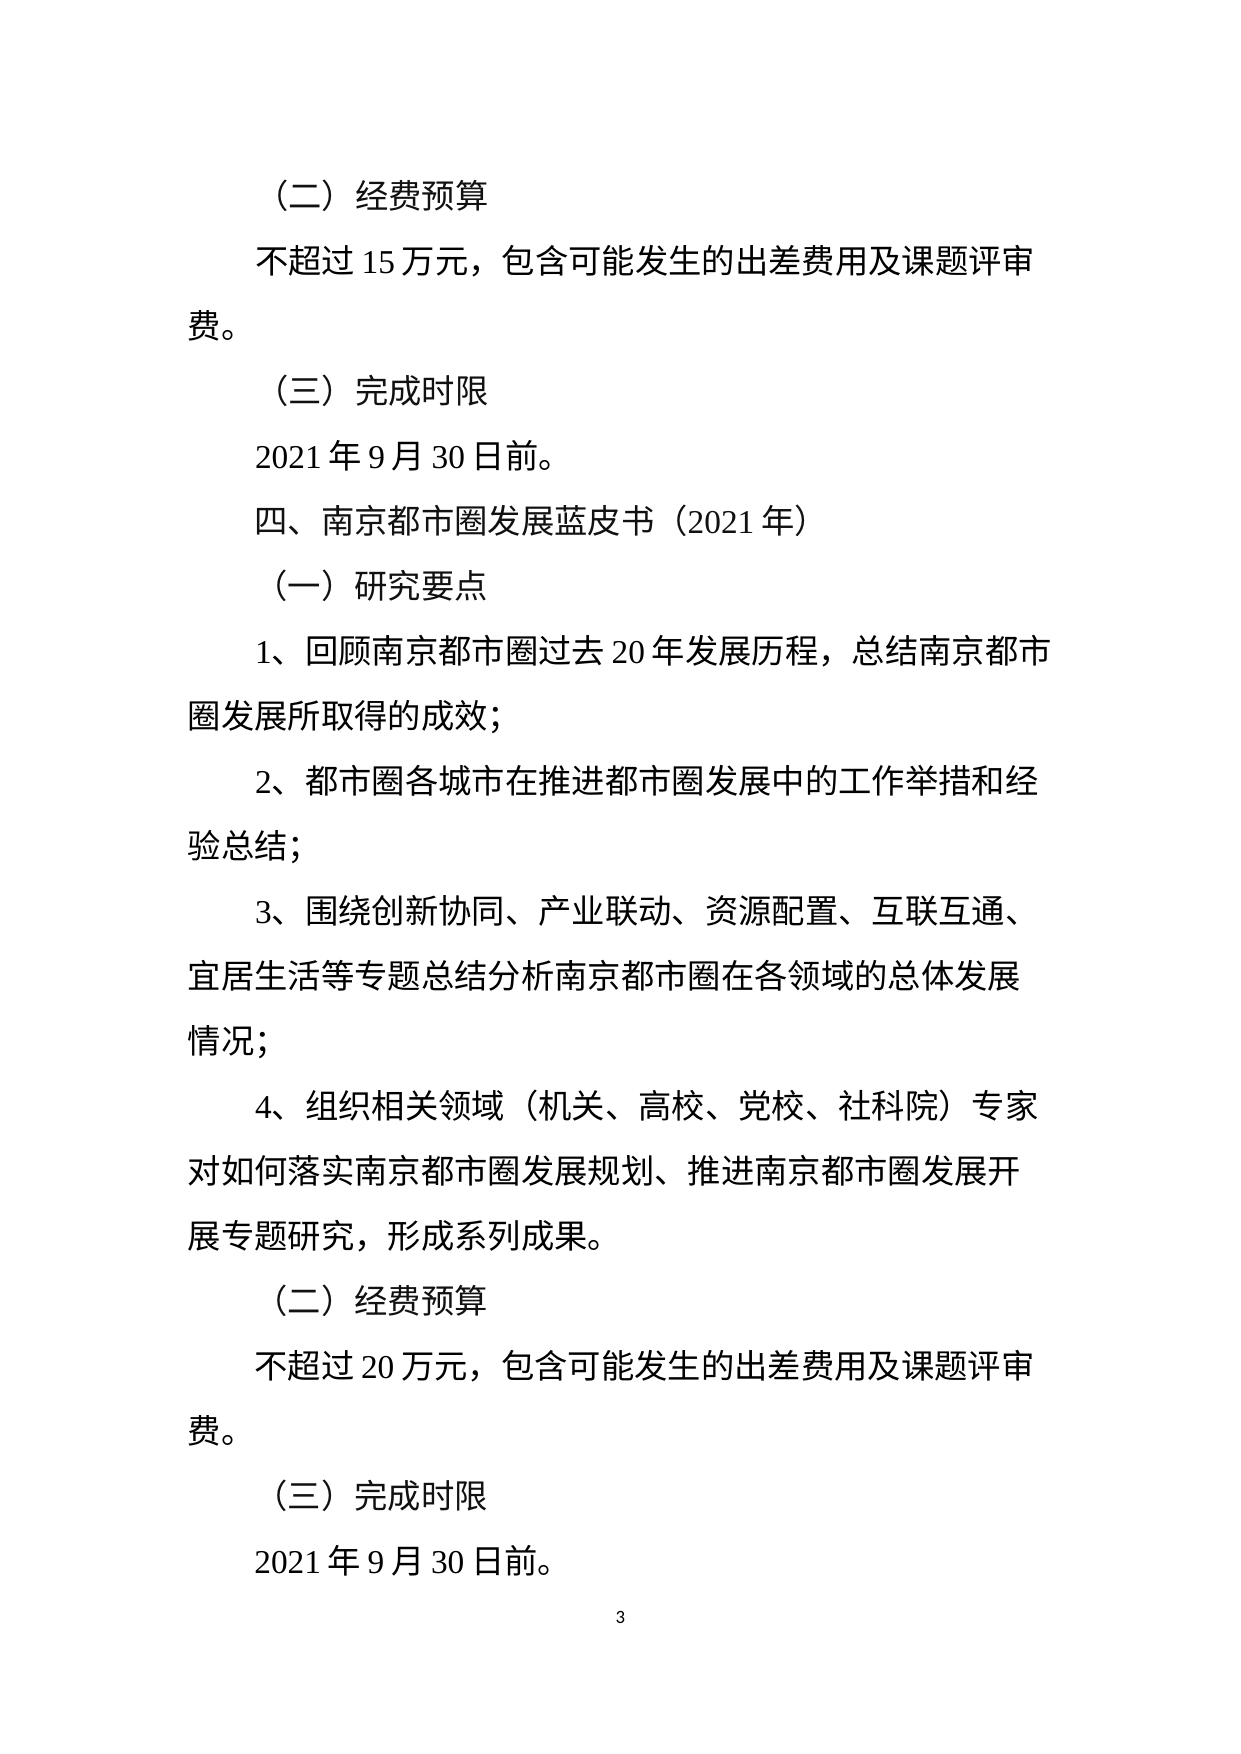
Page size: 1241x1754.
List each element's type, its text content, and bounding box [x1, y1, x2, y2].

text （二）经费预算 [187, 1267, 1053, 1332]
text 4、组织相关领域（机关、高校、党校、社科院）专家对如何落实南京都市圈发展规划、推进南京都市圈发展开展专题研究，形成系列成果。 [187, 1072, 1053, 1267]
text （一）研究要点 [187, 552, 1053, 617]
text （二）经费预算 [187, 162, 1053, 227]
text （三）完成时限 [187, 357, 1053, 422]
text 不超过15万元，包含可能发生的出差费用及课题评审费。 [187, 227, 1053, 357]
text 2021年9月30日前。 [187, 422, 1053, 487]
text 3、围绕创新协同、产业联动、资源配置、互联互通、宜居生活等专题总结分析南京都市圈在各领域的总体发展情况； [187, 877, 1053, 1072]
text 2021年9月30日前。 [187, 1527, 1053, 1592]
text 2、都市圈各城市在推进都市圈发展中的工作举措和经验总结； [187, 747, 1053, 877]
text （三）完成时限 [187, 1462, 1053, 1527]
text 不超过20万元，包含可能发生的出差费用及课题评审费。 [187, 1332, 1053, 1462]
text 四、南京都市圈发展蓝皮书（2021年） [187, 487, 1053, 552]
text 1、回顾南京都市圈过去20年发展历程，总结南京都市圈发展所取得的成效； [187, 617, 1053, 747]
